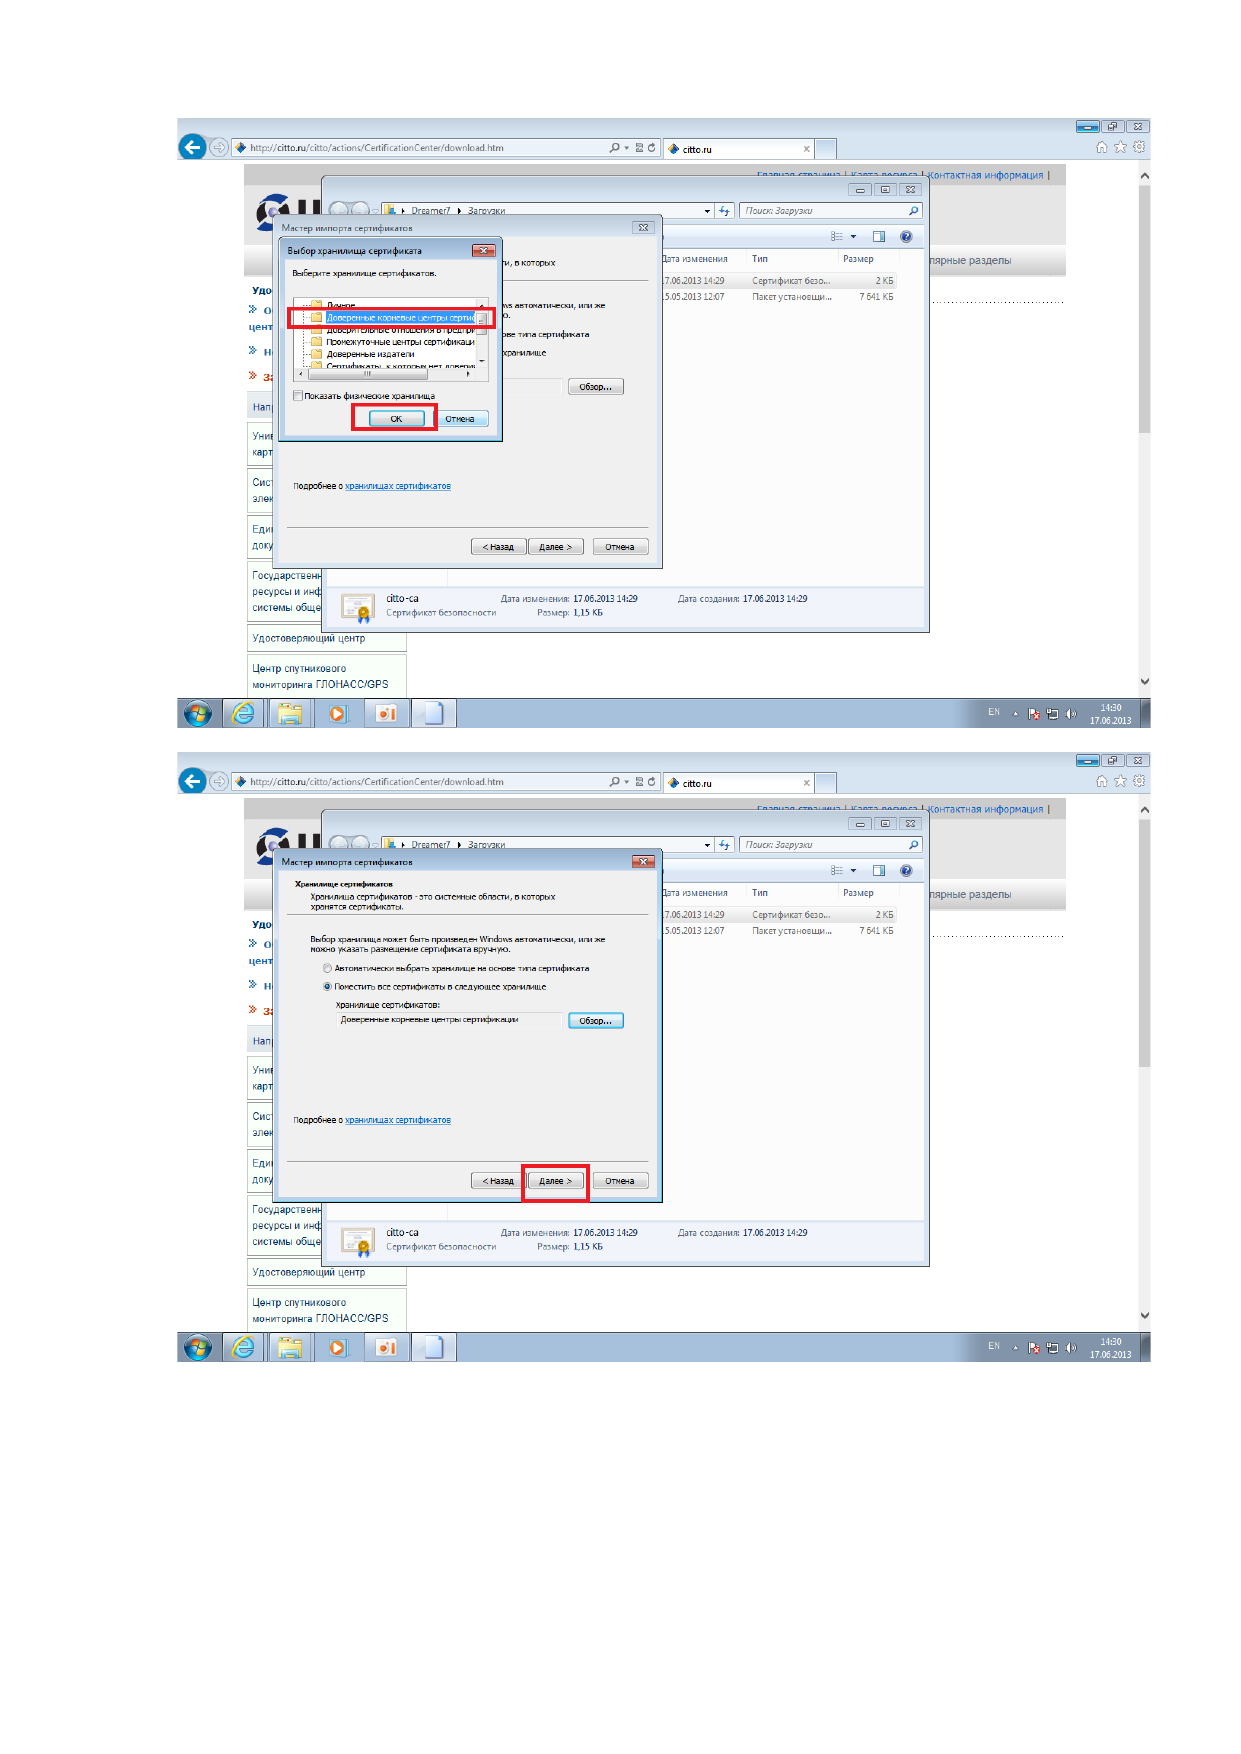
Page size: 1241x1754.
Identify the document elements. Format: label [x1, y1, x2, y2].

picture [177, 118, 1151, 728]
picture [177, 752, 1151, 1362]
